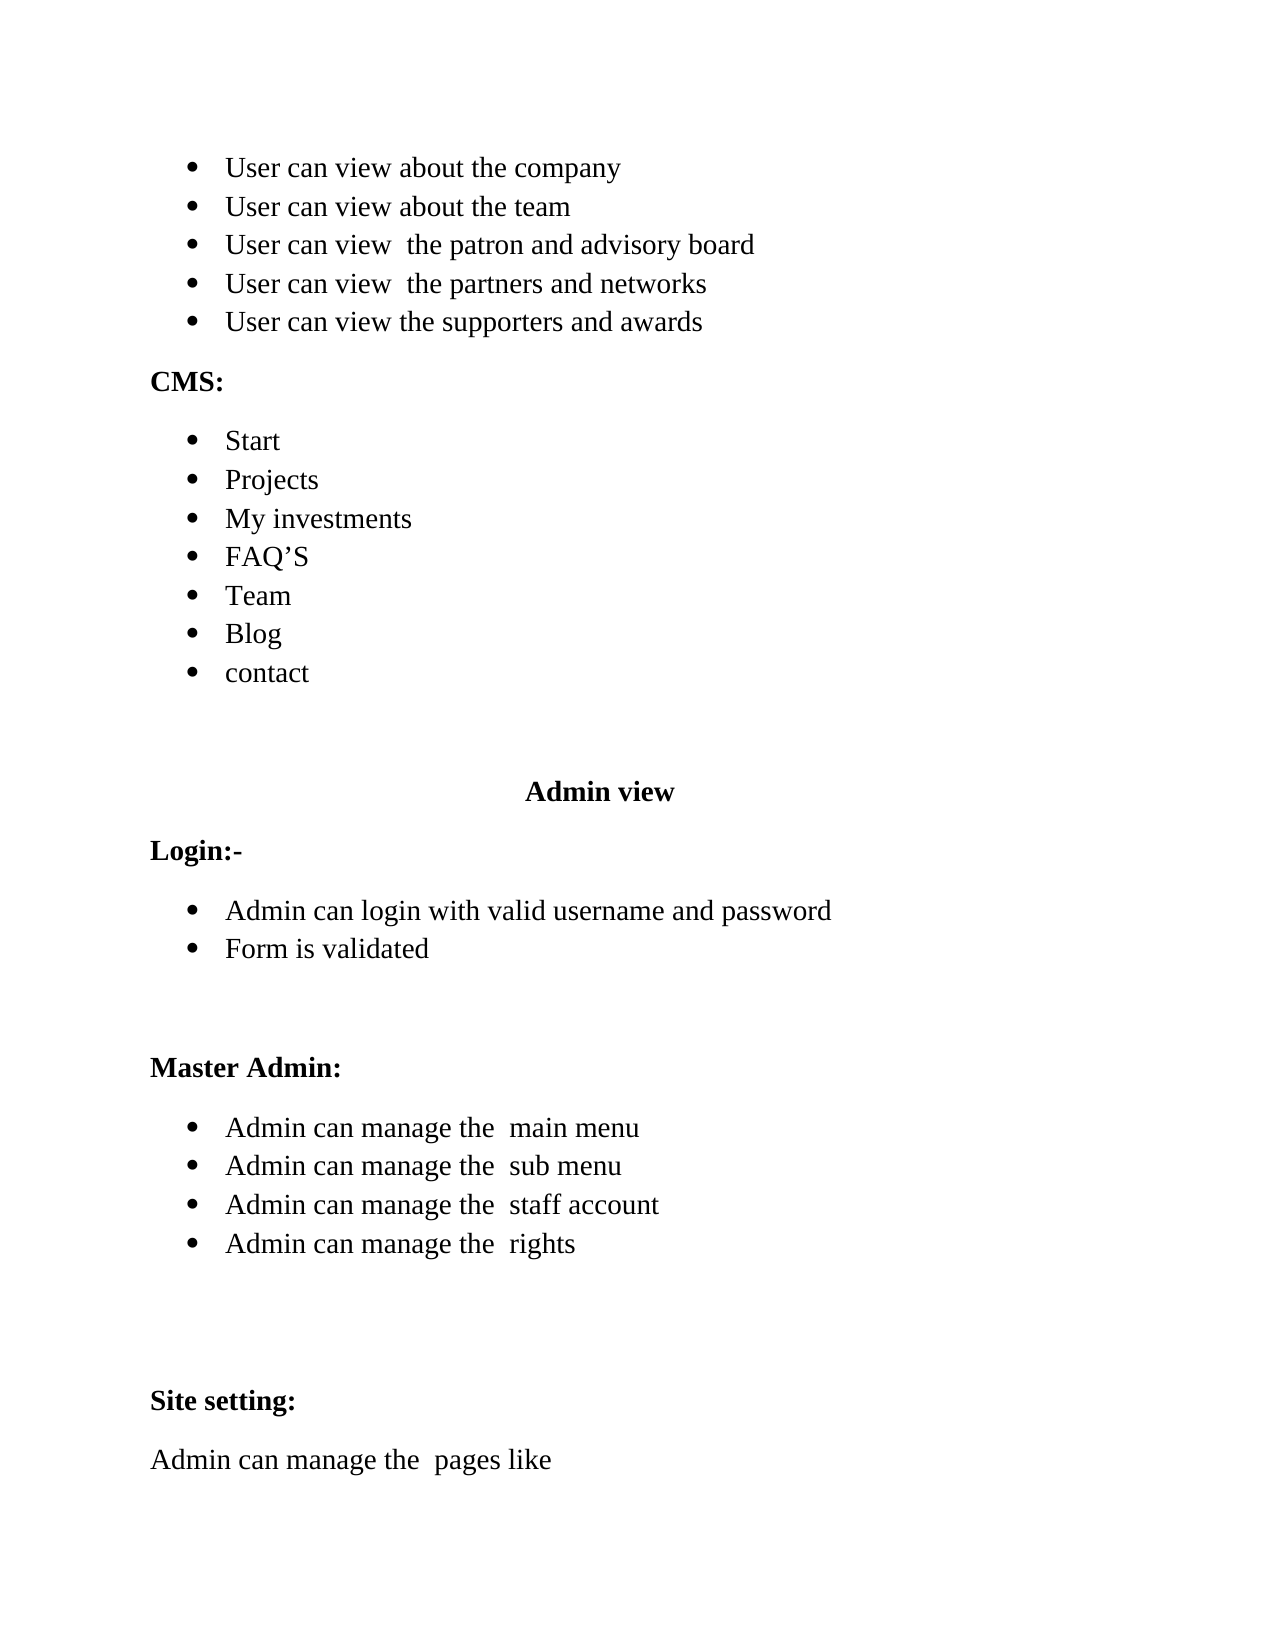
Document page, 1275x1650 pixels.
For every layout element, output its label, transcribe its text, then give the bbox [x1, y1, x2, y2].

list Admin can manage the staff account [187, 1187, 1125, 1221]
list FAQ’S [187, 539, 1125, 573]
text Admin view [525, 774, 1125, 808]
text Site setting: [150, 1383, 1125, 1417]
list Admin can manage the sub menu [187, 1148, 1125, 1182]
list Form is validated [187, 932, 1125, 965]
list User can view about the team [187, 189, 1125, 222]
list contact [187, 655, 1125, 689]
list Start [187, 423, 1125, 457]
list Projects [187, 462, 1125, 496]
list User can view the supporters and awards [187, 304, 1125, 338]
list Admin can manage the rights [187, 1226, 1125, 1259]
list User can view the partners and networks [187, 266, 1125, 299]
list Blog [187, 617, 1125, 650]
list Team [187, 578, 1125, 612]
text Login:- [150, 833, 1125, 867]
list Admin can manage the main menu [187, 1110, 1125, 1143]
list User can view the patron and advisory board [187, 227, 1125, 261]
list My investments [187, 501, 1125, 534]
text CMS: [150, 364, 1125, 398]
text Master Admin: [150, 1050, 1125, 1084]
list User can view about the company [187, 150, 1125, 184]
text Admin can manage the pages like [150, 1442, 1125, 1476]
list Admin can login with valid username and password [187, 893, 1125, 927]
